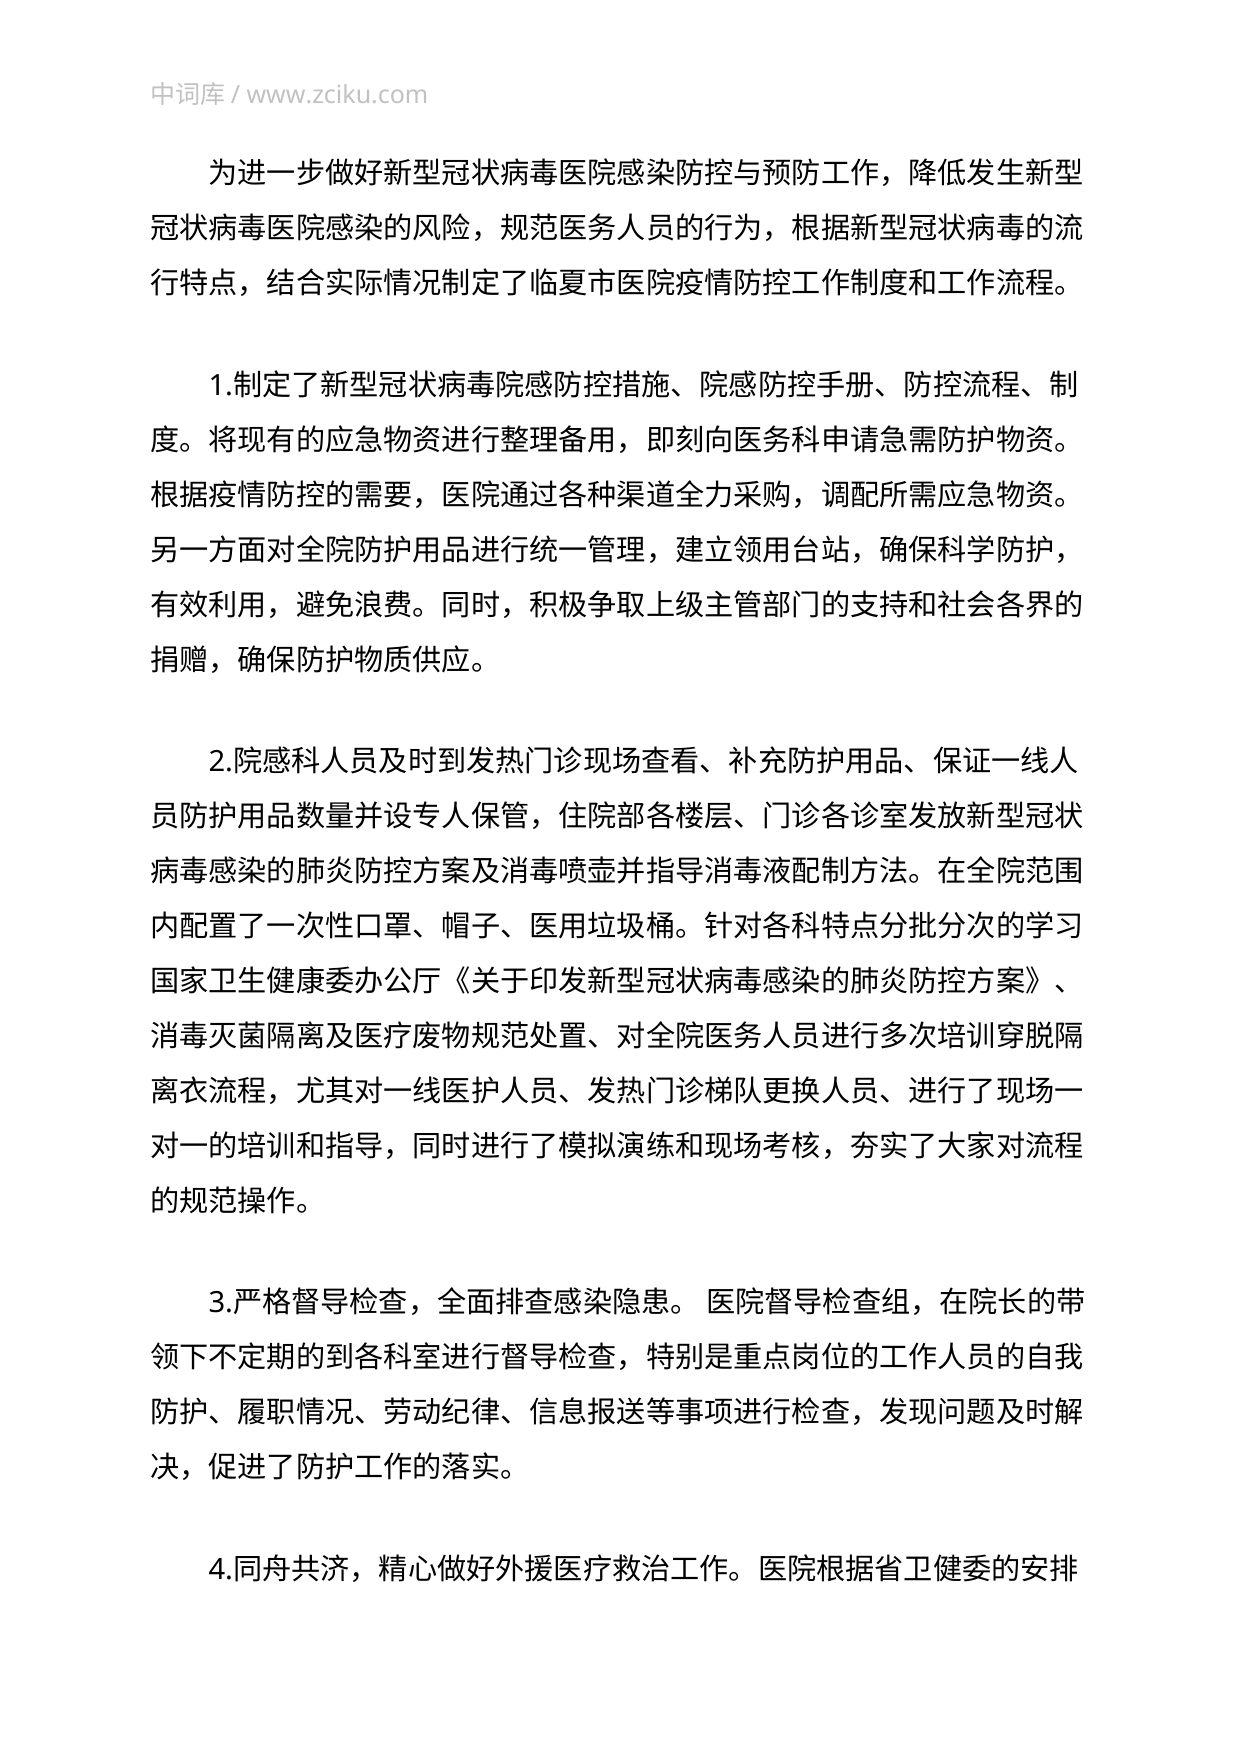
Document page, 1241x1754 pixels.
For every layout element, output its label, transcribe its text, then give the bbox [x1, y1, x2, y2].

text 为进一步做好新型冠状病毒医院感染防控与预防工作，降低发生新型冠状病毒医院感染的风险，规范医务人员的行为，根据新型冠状病毒的流行特点，结合实际情况制定了临夏市医院疫情防控工作制度和工作流程。 [150, 150, 1090, 302]
text 1.制定了新型冠状病毒院感防控措施、院感防控手册、防控流程、制度。将现有的应急物资进行整理备用，即刻向医务科申请急需防护物资。根据疫情防控的需要，医院通过各种渠道全力采购，调配所需应急物资。另一方面对全院防护用品进行统一管理，建立领用台站，确保科学防护，有效利用，避免浪费。同时，积极争取上级主管部门的支持和社会各界的捐赠，确保防护物质供应。 [150, 362, 1090, 678]
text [150, 1546, 1090, 1588]
text 3.严格督导检查，全面排查感染隐患。 医院督导检查组，在院长的带领下不定期的到各科室进行督导检查，特别是重点岗位的工作人员的自我防护、履职情况、劳动纪律、信息报送等事项进行检查，发现问题及时解决，促进了防护工作的落实。 [150, 1279, 1090, 1486]
text 2.院感科人员及时到发热门诊现场查看、补充防护用品、保证一线人员防护用品数量并设专人保管，住院部各楼层、门诊各诊室发放新型冠状病毒感染的肺炎防控方案及消毒喷壶并指导消毒液配制方法。在全院范围内配置了一次性口罩、帽子、医用垃圾桶。针对各科特点分批分次的学习国家卫生健康委办公厅《关于印发新型冠状病毒感染的肺炎防控方案》、消毒灭菌隔离及医疗废物规范处置、对全院医务人员进行多次培训穿脱隔离衣流程，尤其对一线医护人员、发热门诊梯队更换人员、进行了现场一对一的培训和指导，同时进行了模拟演练和现场考核，夯实了大家对流程的规范操作。 [150, 738, 1090, 1219]
